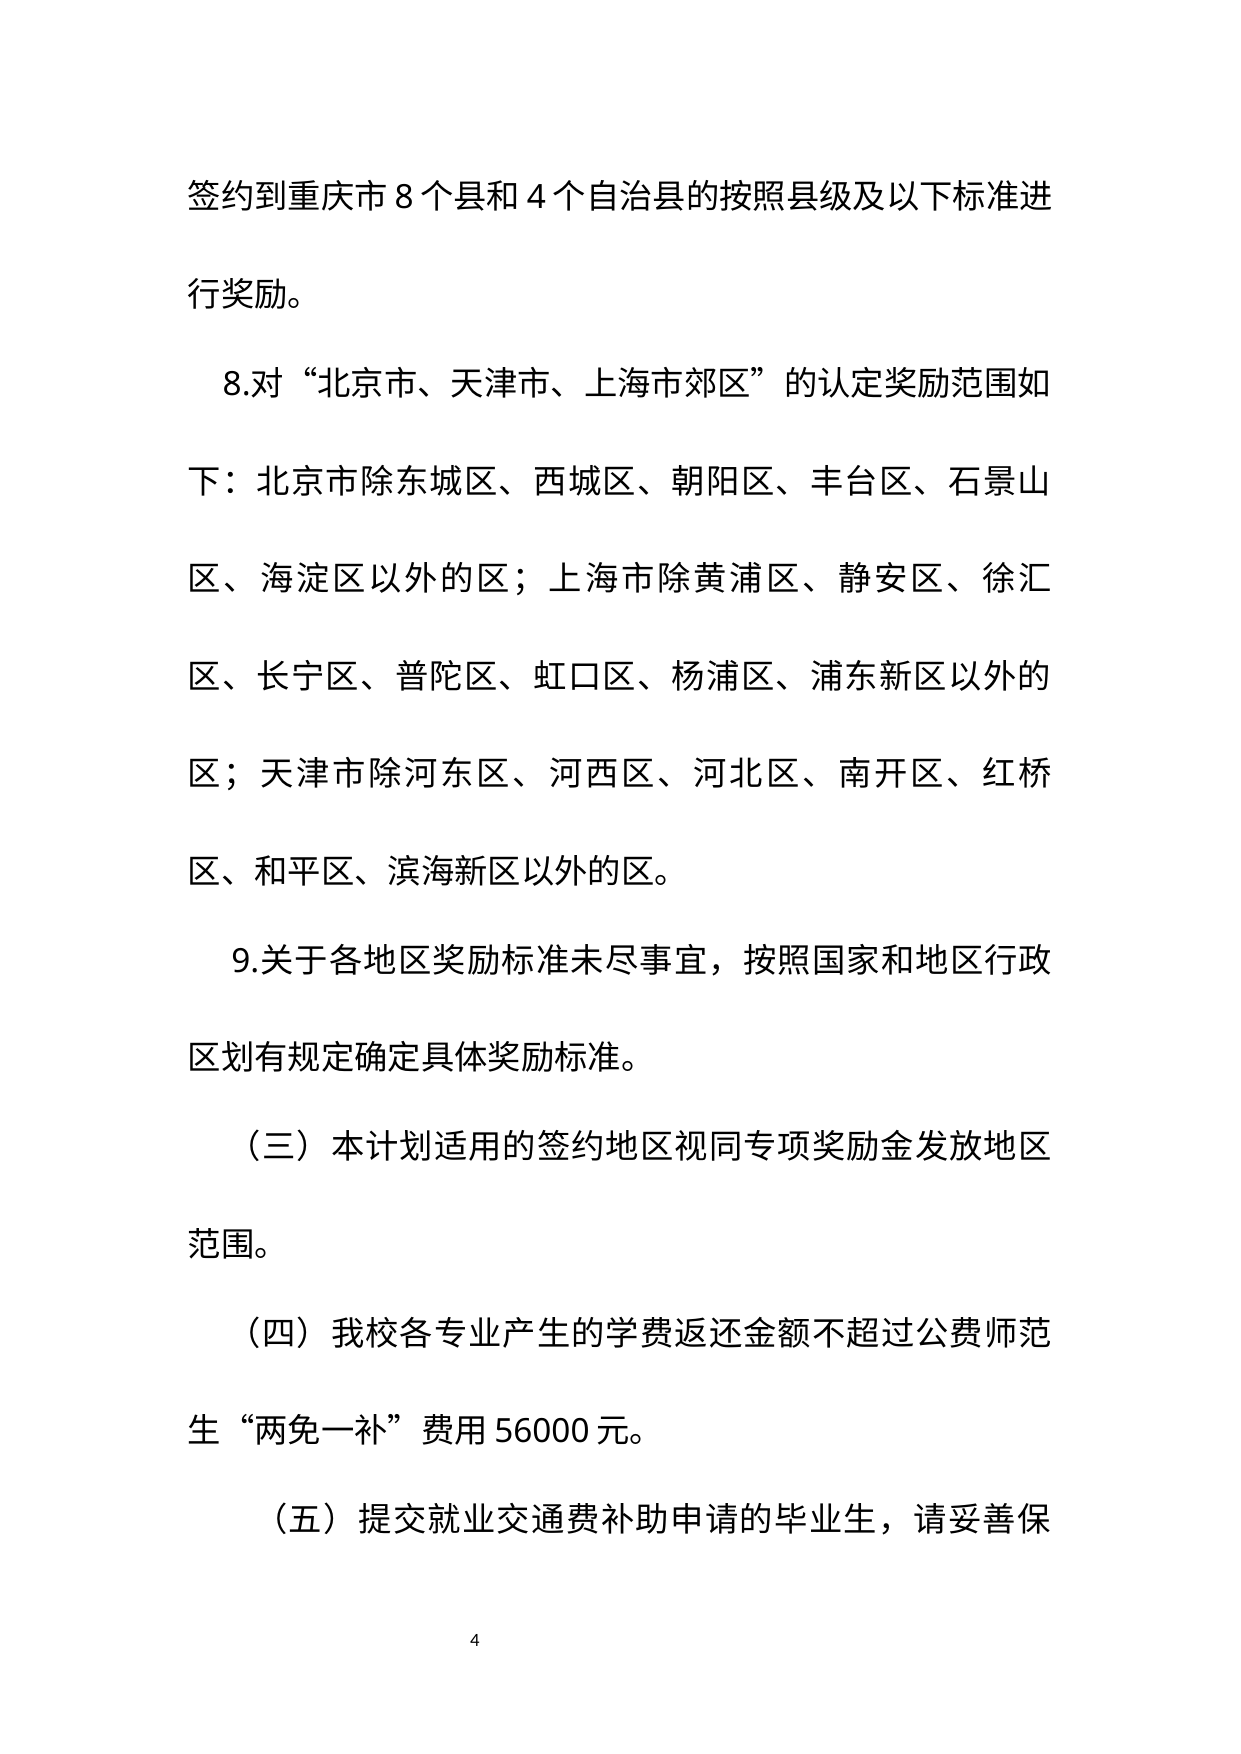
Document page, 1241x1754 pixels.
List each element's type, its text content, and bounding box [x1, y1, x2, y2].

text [187, 162, 1053, 324]
text （四）我校各专业产生的学费返还金额不超过公费师范生“两免一补”费用56000元。 [187, 1298, 1053, 1461]
text 8.对“北京市、天津市、上海市郊区”的认定奖励范围如下：北京市除东城区、西城区、朝阳区、丰台区、石景山区、海淀区以外的区；上海市除黄浦区、静安区、徐汇区、长宁区、普陀区、虹口区、杨浦区、浦东新区以外的区；天津市除河东区、河西区、河北区、南开区、红桥区、和平区、滨海新区以外的区。 [187, 348, 1053, 901]
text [187, 1485, 1053, 1550]
text （三）本计划适用的签约地区视同专项奖励金发放地区范围。 [187, 1112, 1053, 1274]
text 9.关于各地区奖励标准未尽事宜，按照国家和地区行政区划有规定确定具体奖励标准。 [187, 925, 1053, 1088]
